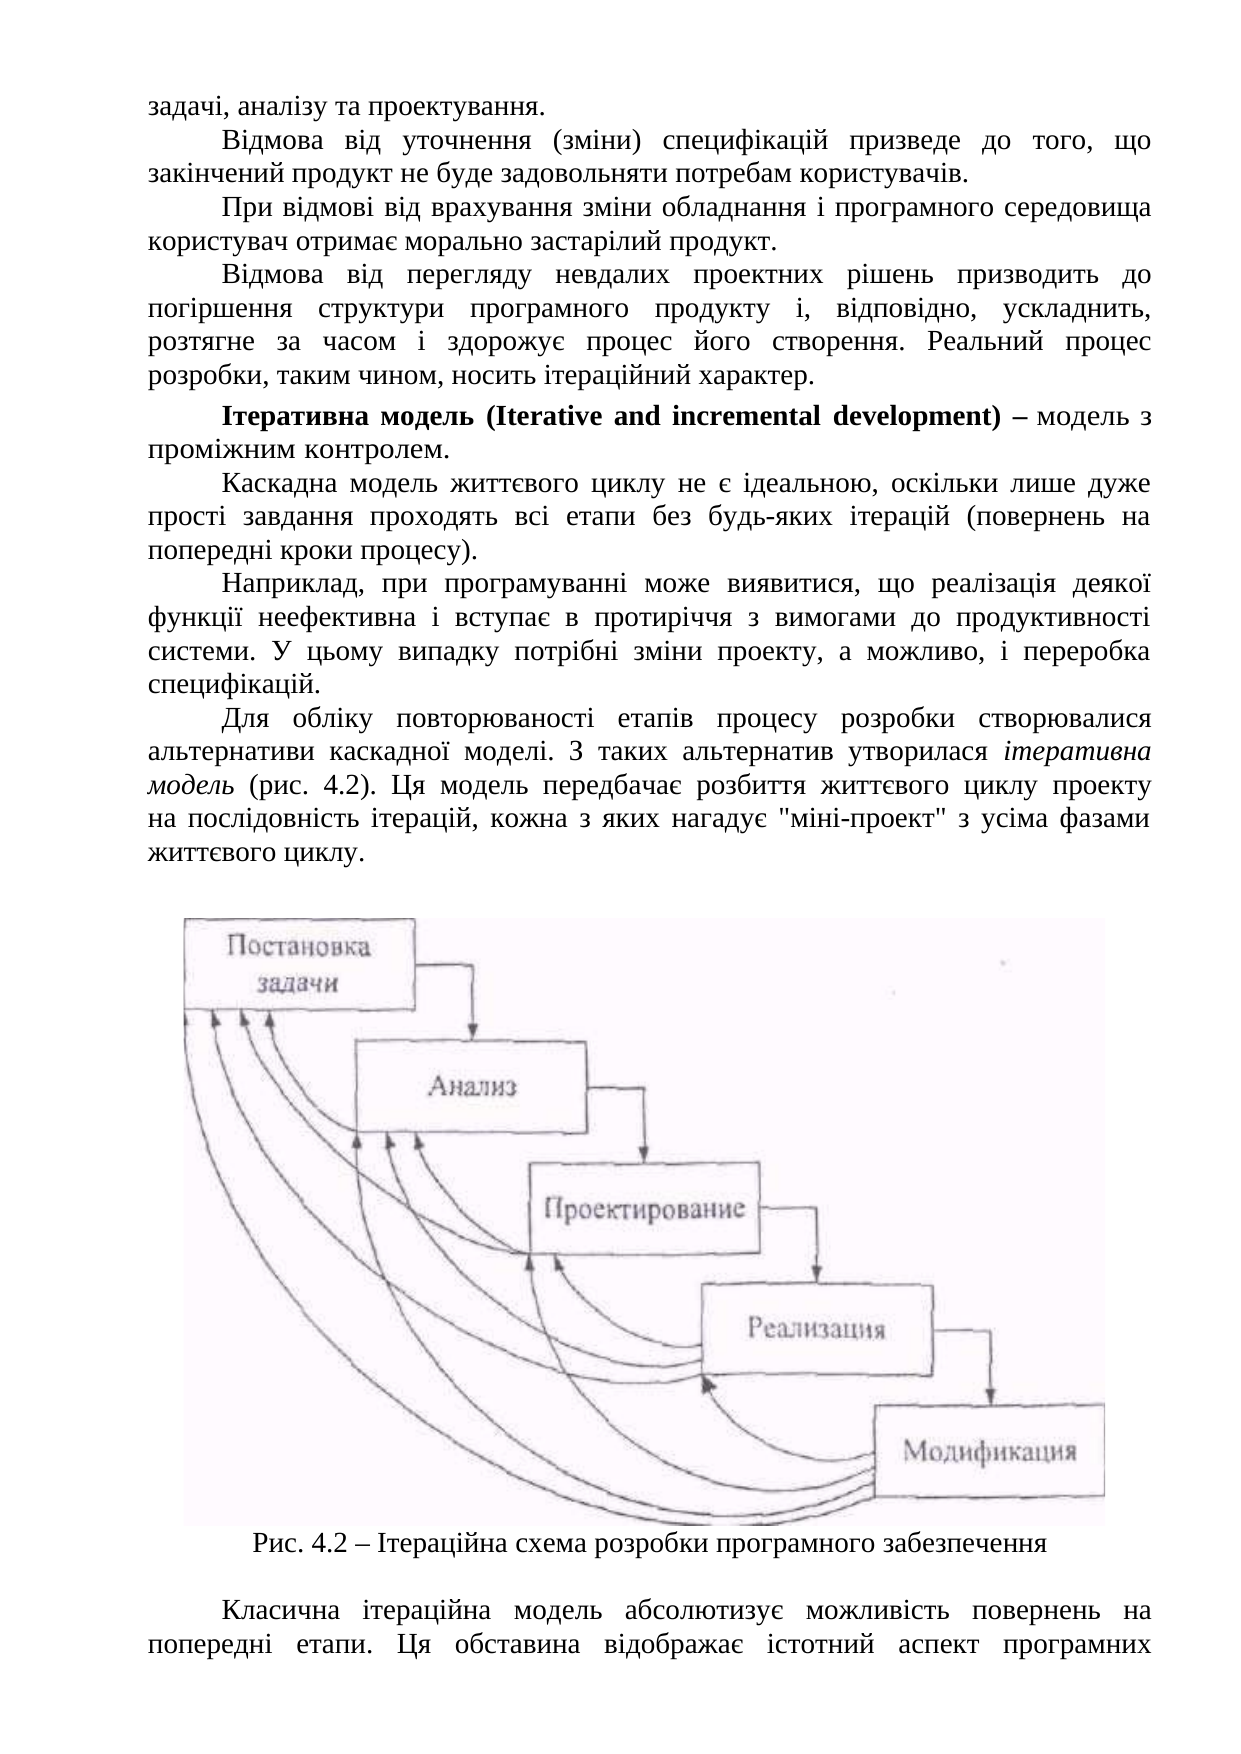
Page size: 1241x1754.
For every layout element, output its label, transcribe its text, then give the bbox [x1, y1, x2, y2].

text Для обліку повторюваності етапів процесу розробки створювалися альтернативи каскадної моделі. З таких альтернатив утворилася ітеративна модель (рис. 4.2). Ця модель передбачає розбиття життєвого циклу проекту на послідовність ітерацій, кожна з яких нагадує "міні-проект" з усіма фазами життєвого циклу. [148, 700, 1152, 867]
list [148, 88, 1152, 122]
list Ітеративна модель (Iterative and incremental development) – модель з проміжним контролем. [148, 398, 1152, 465]
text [148, 1592, 1152, 1659]
text Відмова від уточнення (зміни) специфікацій призведе до того, що закінчений продукт не буде задовольняти потребам користувачів. [148, 122, 1152, 189]
text Наприклад, при програмуванні може виявитися, що реалізація деякої функції неефективна і вступає в протиріччя з вимогами до продуктивності системи. У цьому випадку потрібні зміни проекту, а можливо, і переробка специфікацій. [148, 566, 1152, 700]
text При відмові від врахування зміни обладнання і програмного середовища користувач отримає морально застарілий продукт. [148, 189, 1152, 256]
text Каскадна модель життєвого циклу не є ідеальною, оскільки лише дуже прості завдання проходять всі етапи без будь-яких ітерацій (повернень на попередні кроки процесу). [148, 465, 1152, 565]
picture [183, 918, 1106, 1526]
text Відмова від перегляду невдалих проектних рішень призводить до погіршення структури програмного продукту і, відповідно, ускладнить, розтягне за часом і здорожує процес його створення. Реальний процес розробки, таким чином, носить ітераційний характер. [148, 256, 1152, 390]
